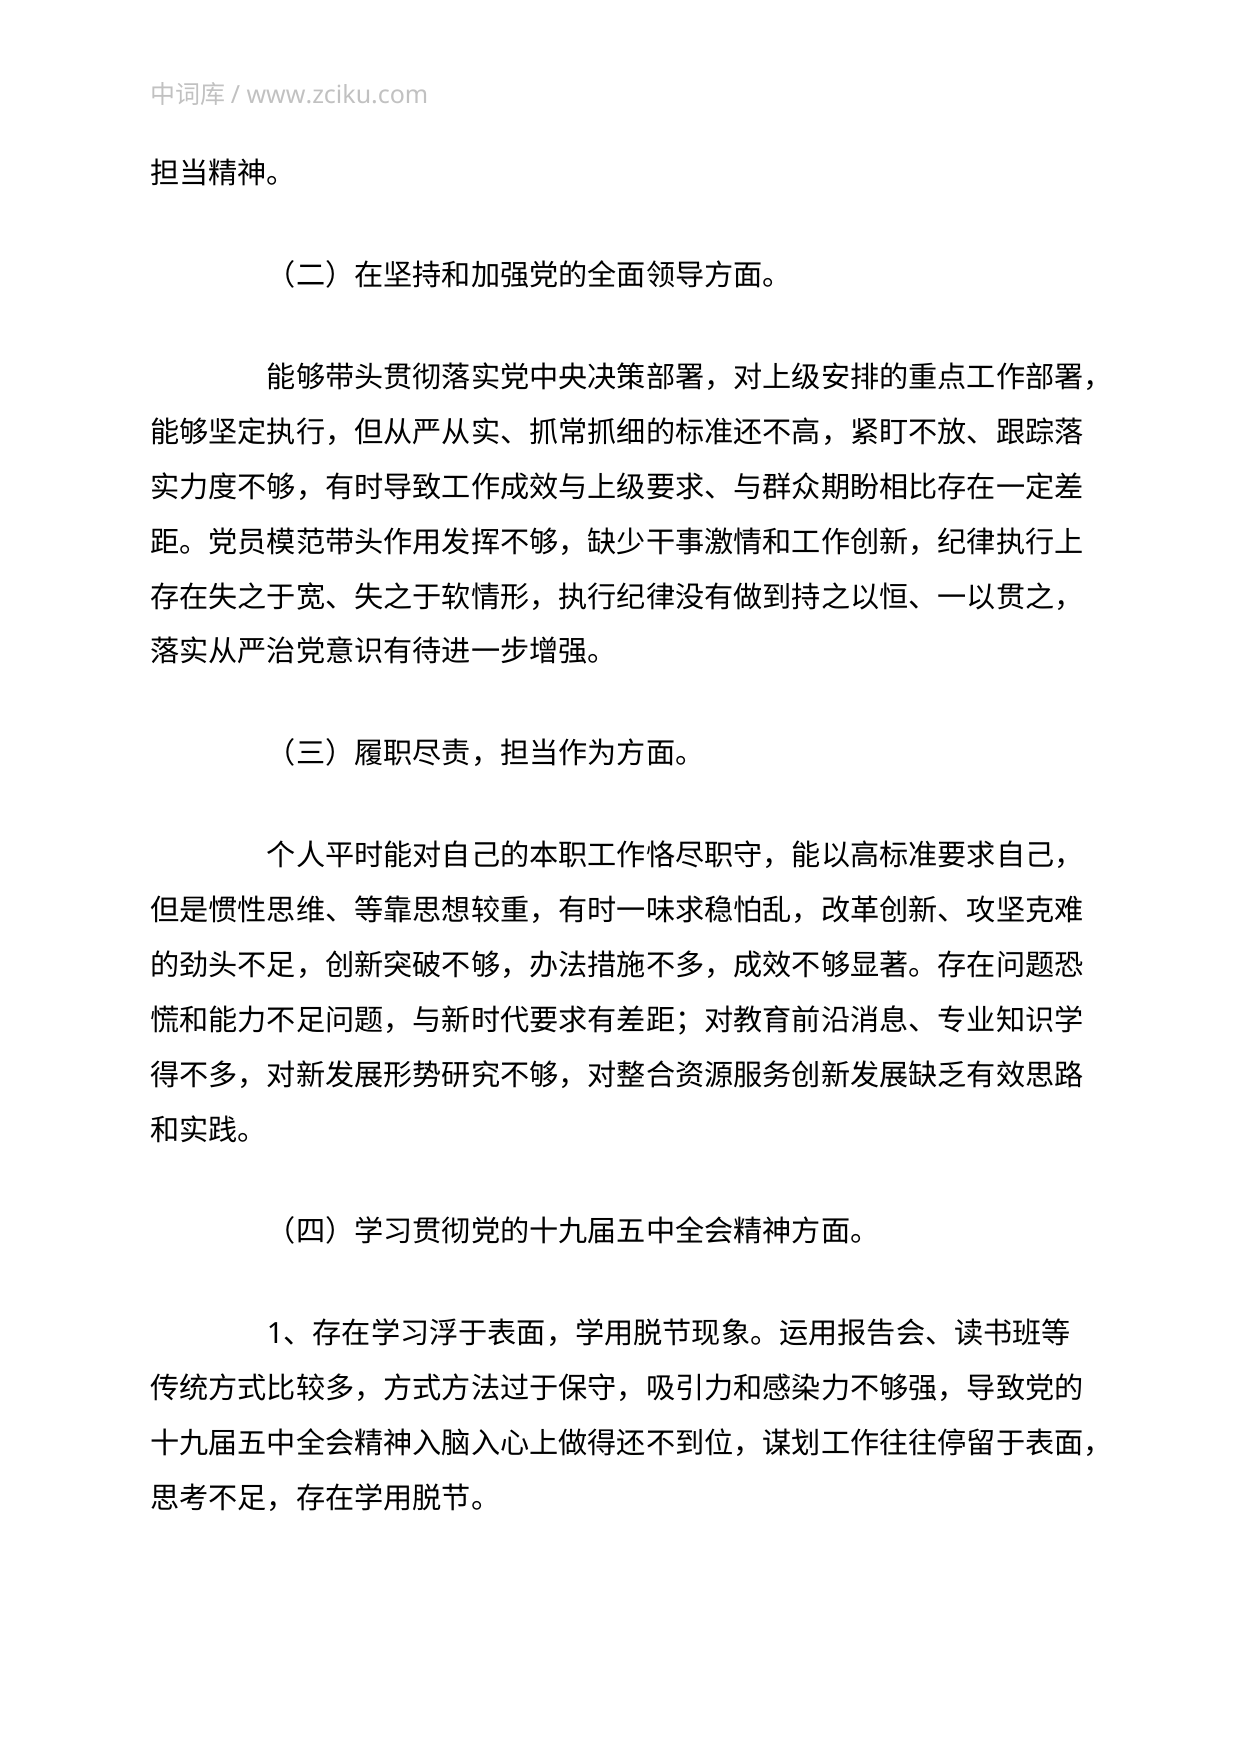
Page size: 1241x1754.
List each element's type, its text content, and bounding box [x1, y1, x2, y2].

text 1、存在学习浮于表面，学用脱节现象。运用报告会、读书班等传统方式比较多，方式方法过于保守，吸引力和感染力不够强，导致党的十九届五中全会精神入脑入心上做得还不到位，谋划工作往往停留于表面，思考不足，存在学用脱节。 [150, 1309, 1090, 1517]
text （二）在坚持和加强党的全面领导方面。 [150, 252, 1090, 294]
text 个人平时能对自己的本职工作恪尽职守，能以高标准要求自己，但是惯性思维、等靠思想较重，有时一味求稳怕乱，改革创新、攻坚克难的劲头不足，创新突破不够，办法措施不多，成效不够显著。存在问题恐慌和能力不足问题，与新时代要求有差距；对教育前沿消息、专业知识学得不多，对新发展形势研究不够，对整合资源服务创新发展缺乏有效思路和实践。 [150, 832, 1090, 1148]
text （四）学习贯彻党的十九届五中全会精神方面。 [150, 1208, 1090, 1250]
text 能够带头贯彻落实党中央决策部署，对上级安排的重点工作部署，能够坚定执行，但从严从实、抓常抓细的标准还不高，紧盯不放、跟踪落实力度不够，有时导致工作成效与上级要求、与群众期盼相比存在一定差距。党员模范带头作用发挥不够，缺少干事激情和工作创新，纪律执行上存在失之于宽、失之于软情形，执行纪律没有做到持之以恒、一以贯之，落实从严治党意识有待进一步增强。 [150, 353, 1090, 670]
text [150, 150, 1090, 192]
text （三）履职尽责，担当作为方面。 [150, 730, 1090, 772]
